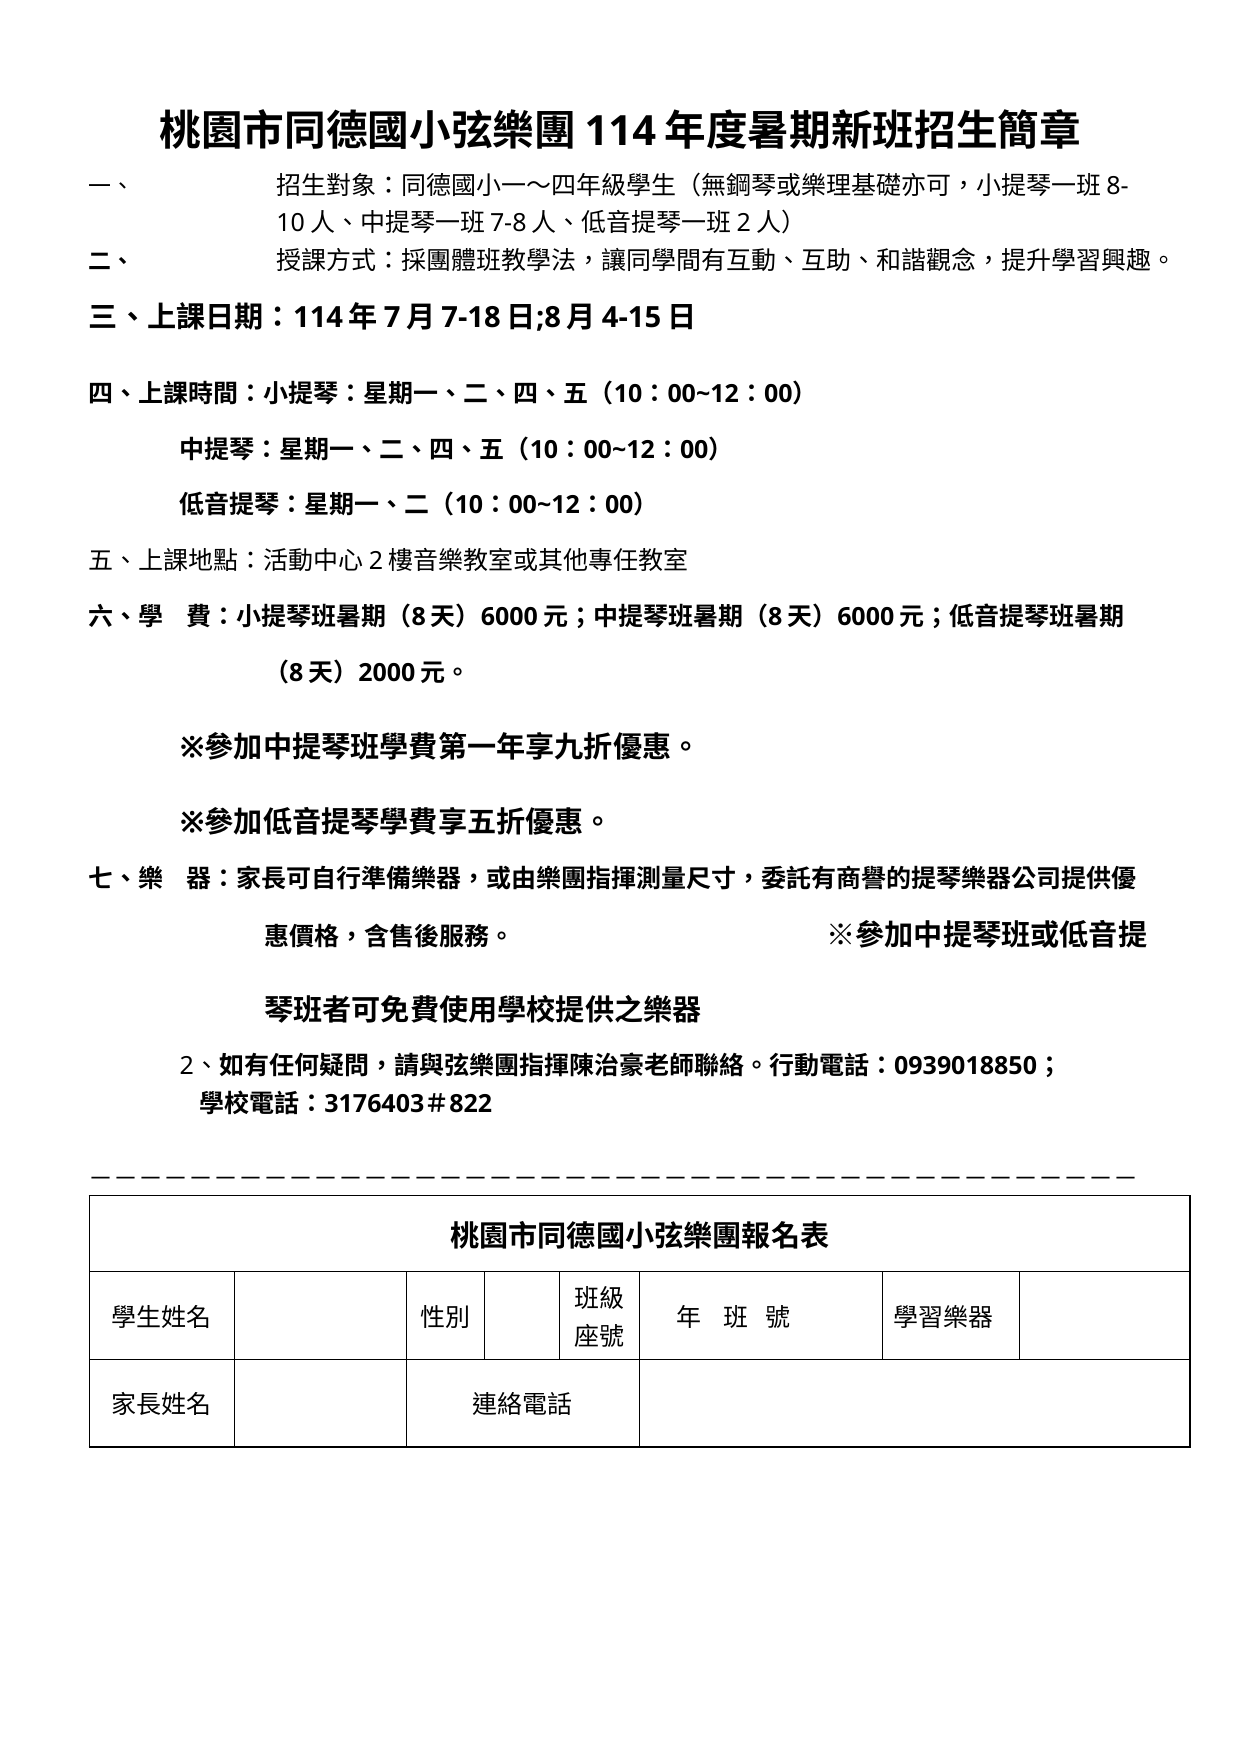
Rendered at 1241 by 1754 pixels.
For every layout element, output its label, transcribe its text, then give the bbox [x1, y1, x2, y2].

table_cell 連絡電話 [407, 1360, 639, 1446]
text 七、樂 器：家長可自行準備樂器，或由樂團指揮測量尺寸，委託有商譽的提琴樂器公司提供優惠價格，含售後服務。 ※參加中提琴班或低音提琴班者可免費使用學校提供之樂器 [89, 857, 1152, 1045]
text ※參加低音提琴學費享五折優惠。 [89, 782, 1152, 857]
text －－－－－－－－－－－－－－－－－－－－－－－－－－－－－－－－－－－－－－－－－－ [89, 1157, 1152, 1195]
text 六、學 費：小提琴班暑期（8天）6000元；中提琴班暑期（8天）6000元；低音提琴班暑期（8天）2000元。 [89, 596, 1152, 689]
text 低音提琴：星期一、二（10：00~12：00） [89, 484, 1152, 522]
table_cell [235, 1360, 406, 1446]
text 四、上課時間：小提琴：星期一、二、四、五（10：00~12：00） [89, 373, 1152, 411]
table_cell [1020, 1272, 1189, 1359]
table_cell 家長姓名 [90, 1360, 234, 1446]
table_header 桃園市同德國小弦樂團報名表 [90, 1196, 1189, 1271]
table_cell 學習樂器 [883, 1272, 1019, 1359]
text 桃園市同德國小弦樂團114年度暑期新班招生簡章 [89, 89, 1152, 164]
text 五、上課地點：活動中心2樓音樂教室或其他專任教室 [89, 540, 1152, 577]
table_cell [640, 1360, 1189, 1446]
text 三、上課日期：114年7月7-18日;8月4-15日 [89, 277, 1152, 352]
table_cell 班級 座號 [560, 1272, 639, 1359]
text 學校電話：3176403＃822 [89, 1082, 1152, 1120]
list 授課方式：採團體班教學法，讓同學間有互動、互助、和諧觀念，提升學習興趣。 [89, 239, 1152, 277]
text ※參加中提琴班學費第一年享九折優惠。 [89, 707, 1152, 782]
list 招生對象：同德國小一～四年級學生（無鋼琴或樂理基礎亦可，小提琴一班8-10人、中提琴一班7-8人、低音提琴一班2人） [89, 164, 1152, 239]
text 2、如有任何疑問，請與弦樂團指揮陳治豪老師聯絡。行動電話：0939018850； [89, 1045, 1152, 1082]
text 中提琴：星期一、二、四、五（10：00~12：00） [89, 429, 1152, 466]
table_cell [235, 1272, 406, 1359]
table_cell [485, 1272, 559, 1359]
table_cell 學生姓名 [90, 1272, 234, 1359]
table_cell 性別 [407, 1272, 484, 1359]
table_cell 年 班 號 [640, 1272, 882, 1359]
